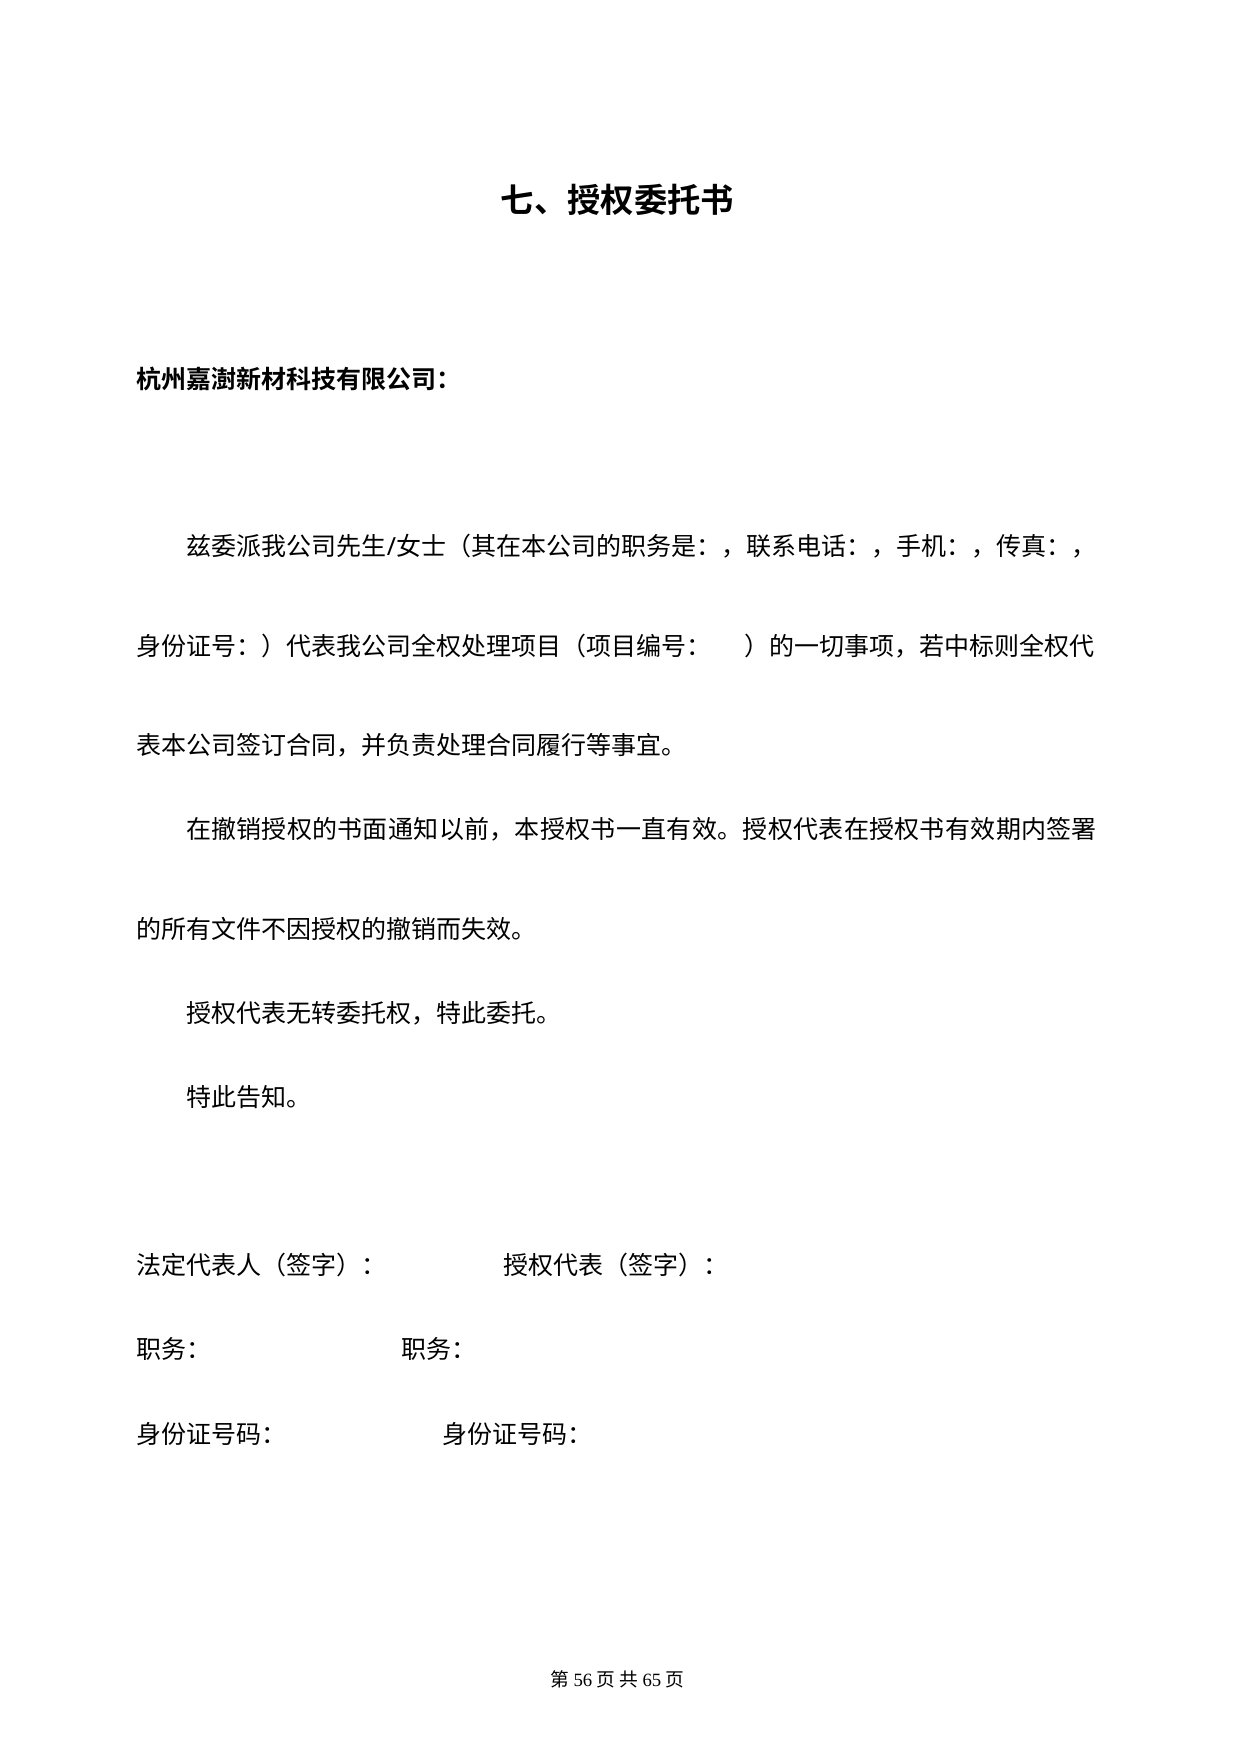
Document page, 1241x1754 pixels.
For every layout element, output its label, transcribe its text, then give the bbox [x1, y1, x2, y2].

text 在撤销授权的书面通知以前，本授权书一直有效。授权代表在授权书有效期内签署的所有文件不因授权的撤销而失效。 [136, 795, 1098, 960]
text 兹委派我公司先生/女士（其在本公司的职务是：，联系电话：，手机：，传真：，身份证号：）代表我公司全权处理项目（项目编号： ）的一切事项，若中标则全权代表本公司签订合同，并负责处理合同履行等事宜。 [136, 512, 1098, 777]
text 特此告知。 [136, 1063, 1098, 1129]
text 职务： 职务： [136, 1315, 1098, 1381]
text 杭州嘉澍新材科技有限公司： [136, 344, 1098, 410]
text 授权代表无转委托权，特此委托。 [136, 978, 1098, 1045]
text 七、授权委托书 [136, 165, 1098, 231]
text 法定代表人（签字）： 授权代表（签字）： [136, 1231, 1098, 1297]
text 身份证号码： 身份证号码： [136, 1399, 1098, 1466]
